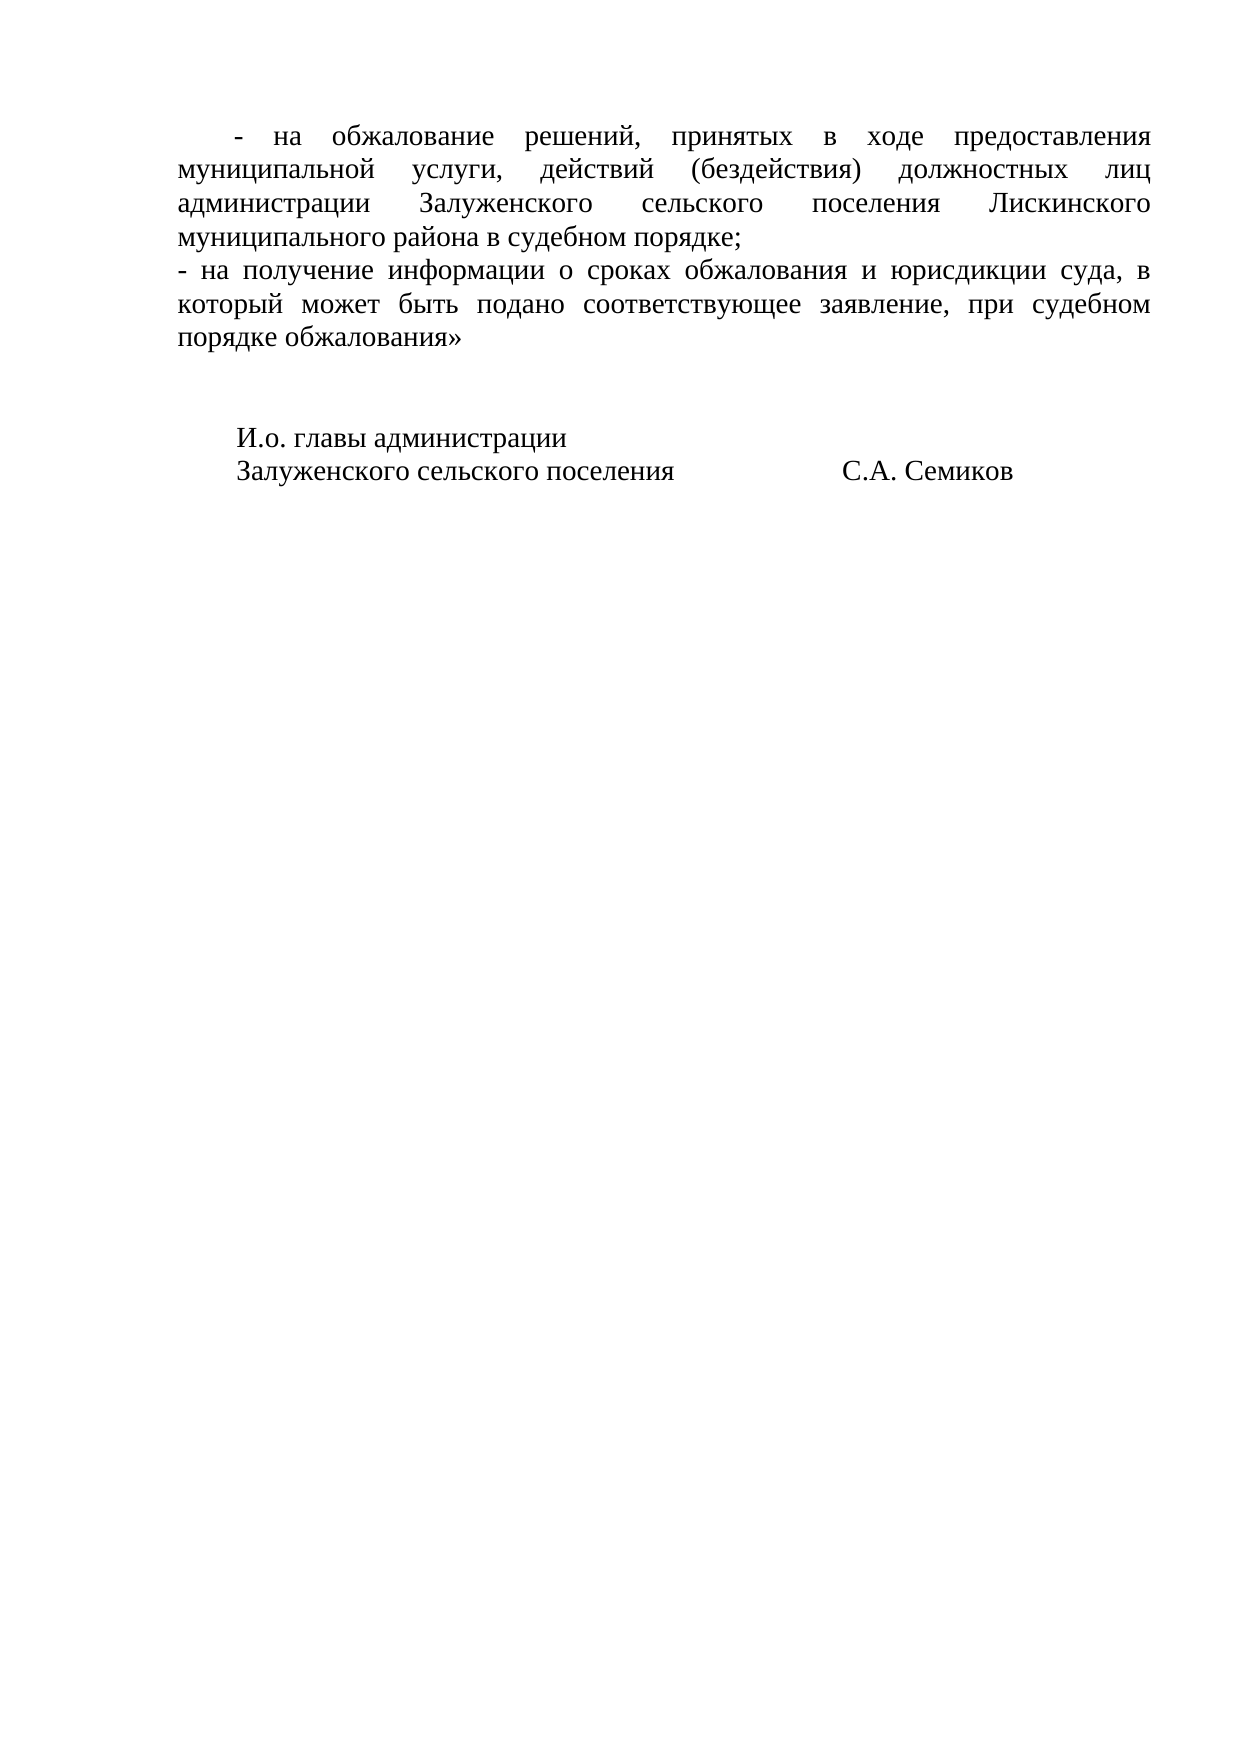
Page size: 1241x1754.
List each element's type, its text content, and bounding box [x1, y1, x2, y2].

text И.о. главы администрации [177, 420, 1152, 453]
text - на получение информации о сроках обжалования и юрисдикции суда, в который может быть подано соответствующее заявление, при судебном порядке обжалования» [177, 252, 1152, 353]
text Залуженского сельского поселения С.А. Семиков [177, 453, 1152, 487]
text - на обжалование решений, принятых в ходе предоставления муниципальной услуги, действий (бездействия) должностных лиц администрации Залуженского сельского поселения Лискинского муниципального района в судебном порядке; [177, 118, 1152, 252]
